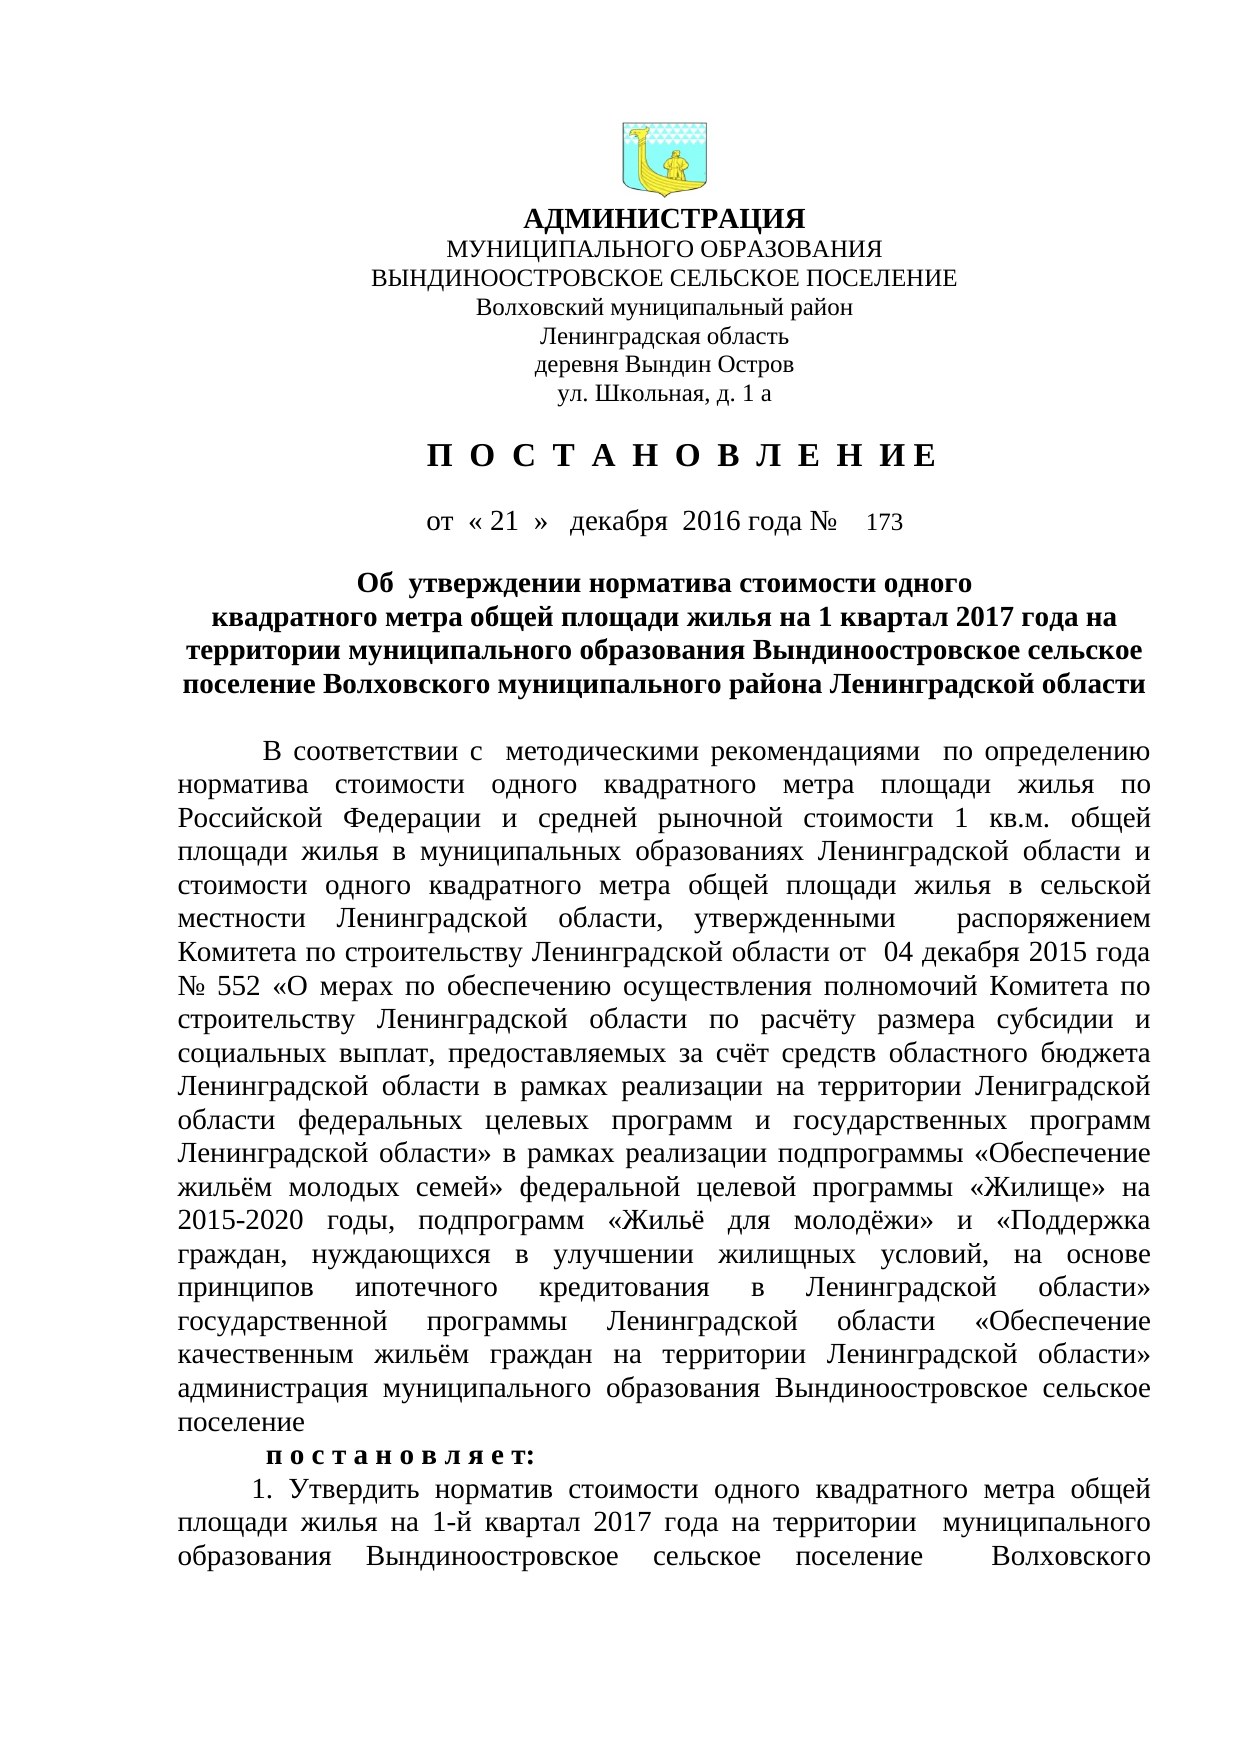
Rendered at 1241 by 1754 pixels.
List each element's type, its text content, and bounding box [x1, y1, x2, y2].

text В соответствии с методическими рекомендациями по определению норматива стоимости одного квадратного метра площади жилья по Российской Федерации и средней рыночной стоимости 1 кв.м. общей площади жилья в муниципальных образованиях Ленинградской области и стоимости одного квадратного метра общей площади жилья в сельской местности Ленинградской области, утвержденными распоряжением Комитета по строительству Ленинградской области от 04 декабря 2015 года № 552 «О мерах по обеспечению осуществления полномочий Комитета по строительству Ленинградской области по расчёту размера субсидии и социальных выплат, предоставляемых за счёт средств областного бюджета Ленинградской области в рамках реализации на территории Лениградской области федеральных целевых программ и государственных программ Ленинградской области» в рамках реализации подпрограммы «Обеспечение жильём молодых семей» федеральной целевой программы «Жилище» на 2015-2020 годы, подпрограмм «Жильё для молодёжи» и «Поддержка граждан, нуждающихся в улучшении жилищных условий, на основе принципов ипотечного кредитования в Ленинградской области» государственной программы Ленинградской области «Обеспечение качественным жильём граждан на территории Ленинградской области» администрация муниципального образования Вындиноостровское сельское поселение [177, 733, 1152, 1437]
text Волховский муниципальный район [177, 292, 1152, 321]
text Об утверждении норматива стоимости одного [177, 565, 1152, 599]
title АДМИНИСТРАЦИЯ [177, 201, 1152, 234]
picture [616, 118, 713, 201]
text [177, 1471, 1152, 1571]
text деревня Вындин Остров [177, 349, 1152, 378]
title МУНИЦИПАЛЬНОГО ОБРАЗОВАНИЯ [177, 234, 1152, 263]
text ул. Школьная, д. 1 а [177, 378, 1152, 407]
text ВЫНДИНООСТРОВСКОЕ СЕЛЬСКОЕ ПОСЕЛЕНИЕ [177, 263, 1152, 292]
text от « 21 » декабря 2016 года № 173 [177, 503, 1152, 536]
text п о с т а н о в л я е т: [177, 1437, 1152, 1471]
text Ленинградская область [177, 321, 1152, 349]
text квадратного метра общей площади жилья на 1 квартал 2017 года на территории муниципального образования Вындиноостровское сельское поселение Волховского муниципального района Ленинградской области [177, 599, 1152, 699]
subtitle П О С Т А Н О В Л Е Н И Е [177, 436, 1152, 474]
